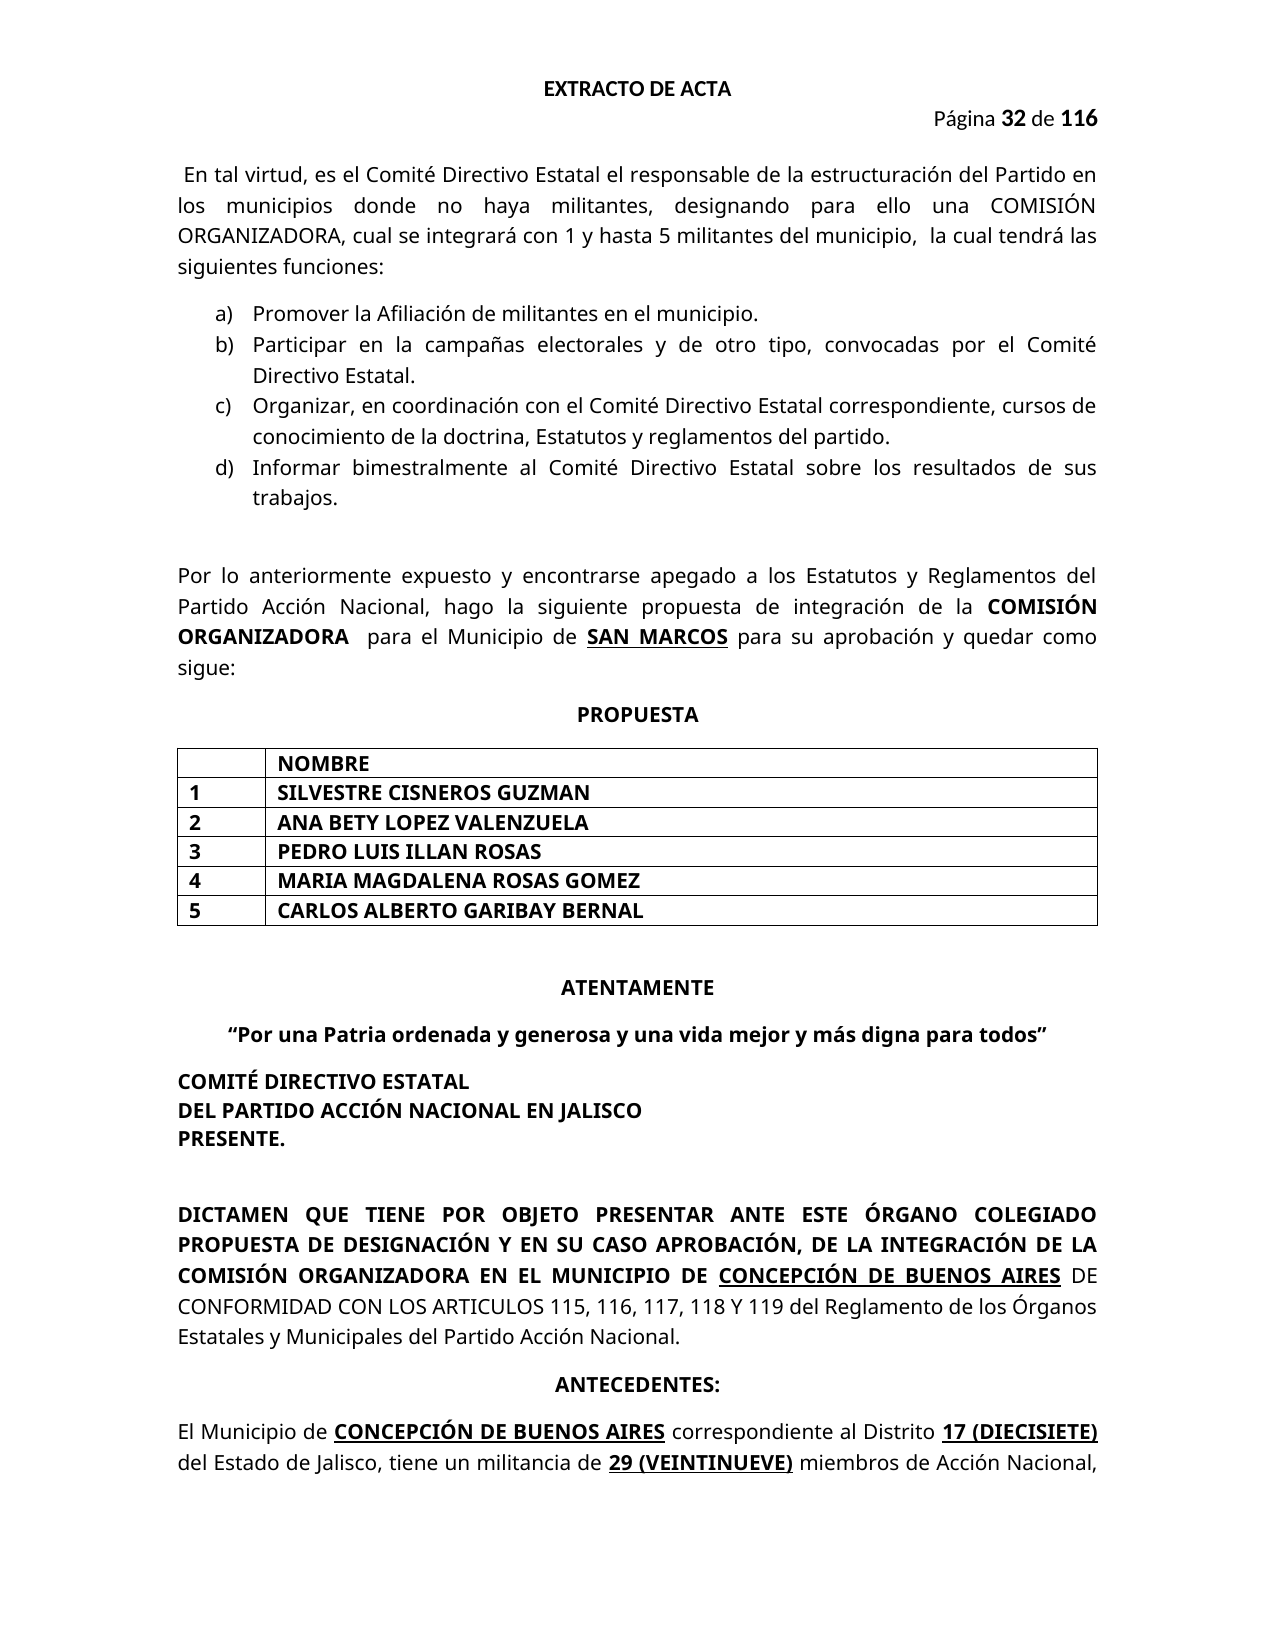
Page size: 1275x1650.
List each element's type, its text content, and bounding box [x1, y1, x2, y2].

table_cell MARIA MAGDALENA ROSAS GOMEZ [266, 867, 1097, 895]
table_cell 4 [178, 867, 265, 895]
text DEL PARTIDO ACCIÓN NACIONAL EN JALISCO [177, 1096, 1098, 1124]
text COMITÉ DIRECTIVO ESTATAL [177, 1067, 1098, 1096]
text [177, 1417, 1098, 1476]
text PROPUESTA [177, 700, 1098, 729]
text En tal virtud, es el Comité Directivo Estatal el responsable de la estructuración del Partido en los municipios donde no haya militantes, designando para ello una COMISIÓN ORGANIZADORA, cual se integrará con 1 y hasta 5 militantes del municipio, la cual tendrá las siguientes funciones: [177, 160, 1098, 281]
text ATENTAMENTE [177, 973, 1098, 1001]
table_header NOMBRE [266, 749, 1097, 777]
text “Por una Patria ordenada y generosa y una vida mejor y más digna para todos” [177, 1020, 1098, 1048]
table_cell ANA BETY LOPEZ VALENZUELA [266, 808, 1097, 836]
text ANTECEDENTES: [177, 1370, 1098, 1398]
table_cell 5 [178, 896, 265, 924]
table_cell SILVESTRE CISNEROS GUZMAN [266, 778, 1097, 807]
table_header [178, 749, 265, 777]
table_cell 3 [178, 837, 265, 866]
table_cell 1 [178, 778, 265, 807]
table_cell CARLOS ALBERTO GARIBAY BERNAL [266, 896, 1097, 924]
text Por lo anteriormente expuesto y encontrarse apegado a los Estatutos y Reglamentos del Partido Acción Nacional, hago la siguiente propuesta de integración de la COMISIÓN ORGANIZADORA para el Municipio de SAN MARCOS para su aprobación y quedar como sigue: [177, 561, 1098, 681]
table_cell PEDRO LUIS ILLAN ROSAS [266, 837, 1097, 866]
text PRESENTE. [177, 1124, 1098, 1153]
list Participar en la campañas electorales y de otro tipo, convocadas por el Comité Directivo Estatal. [215, 330, 1098, 389]
list Promover la Afiliación de militantes en el municipio. [215, 299, 1098, 328]
text DICTAMEN QUE TIENE POR OBJETO PRESENTAR ANTE ESTE ÓRGANO COLEGIADO PROPUESTA DE DESIGNACIÓN Y EN SU CASO APROBACIÓN, DE LA INTEGRACIÓN DE LA COMISIÓN ORGANIZADORA EN EL MUNICIPIO DE CONCEPCIÓN DE BUENOS AIRES DE CONFORMIDAD CON LOS ARTICULOS 115, 116, 117, 118 Y 119 del Reglamento de los Órganos Estatales y Municipales del Partido Acción Nacional. [177, 1200, 1098, 1351]
list Organizar, en coordinación con el Comité Directivo Estatal correspondiente, cursos de conocimiento de la doctrina, Estatutos y reglamentos del partido. [215, 391, 1098, 450]
table_cell 2 [178, 808, 265, 836]
list Informar bimestralmente al Comité Directivo Estatal sobre los resultados de sus trabajos. [215, 453, 1098, 512]
